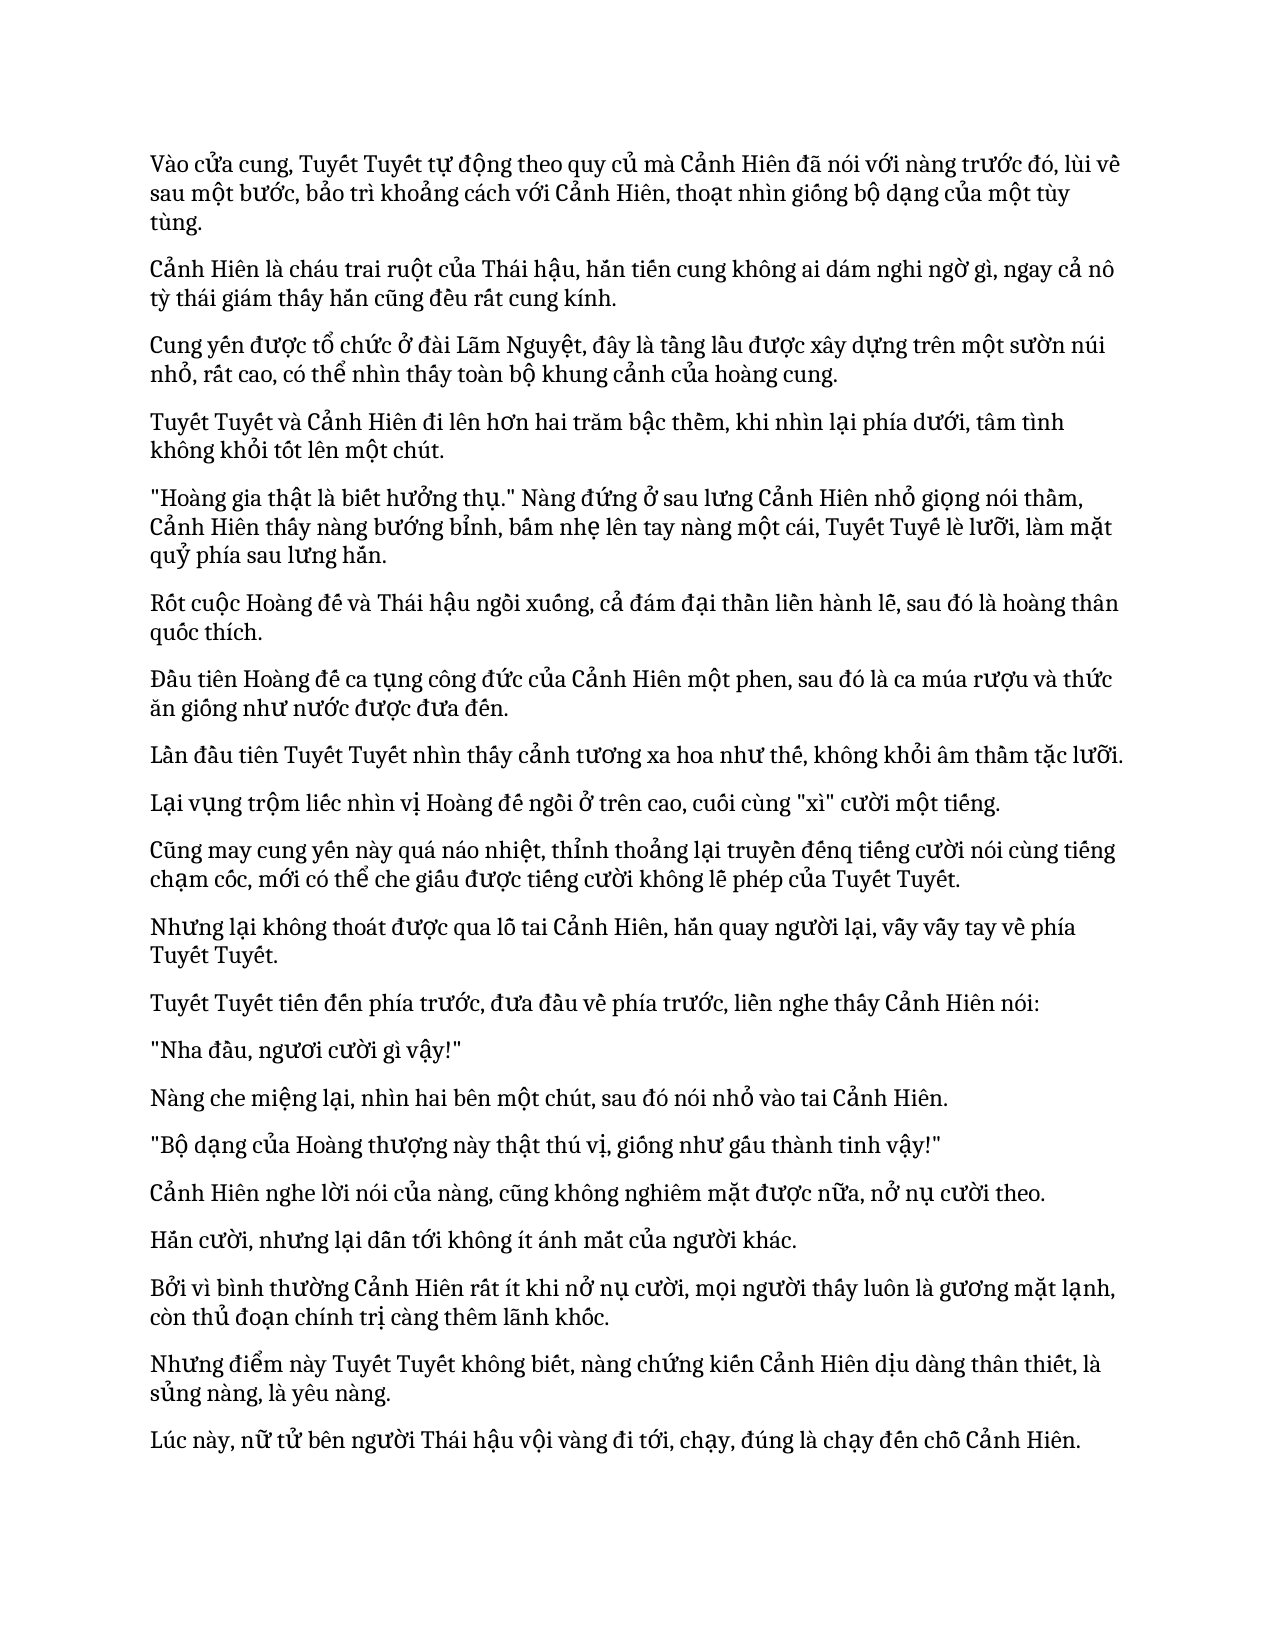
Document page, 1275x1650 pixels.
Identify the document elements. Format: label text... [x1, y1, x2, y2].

text Cảnh Hiên là cháu trai ruột của Thái hậu, hắn tiến cung không ai dám nghi ngờ gì, ngay cả nô tỳ thái giám thấy hắn cũng đều rất cung kính. [150, 255, 1125, 312]
text Vào cửa cung, Tuyết Tuyết tự động theo quy củ mà Cảnh Hiên đã nói với nàng trước đó, lùi về sau một bước, bảo trì khoảng cách với Cảnh Hiên, thoạt nhìn giống bộ dạng của một tùy tùng. [150, 150, 1125, 236]
text Lại vụng trộm liếc nhìn vị Hoàng đế ngồi ở trên cao, cuối cùng "xì" cười một tiếng. [150, 789, 1125, 817]
text "Nha đầu, ngươi cười gì vậy!" [150, 1036, 1125, 1065]
text Hắn cười, nhưng lại dẫn tới không ít ánh mắt của người khác. [150, 1226, 1125, 1255]
text Nàng che miệng lại, nhìn hai bên một chút, sau đó nói nhỏ vào tai Cảnh Hiên. [150, 1084, 1125, 1112]
text Lúc này, nữ tử bên người Thái hậu vội vàng đi tới, chạy, đúng là chạy đến chỗ Cảnh Hiên. [150, 1426, 1125, 1455]
text Cũng may cung yến này quá náo nhiệt, thỉnh thoảng lại truyền đếnq tiếng cười nói cùng tiếng chạm cốc, mới có thể che giấu được tiếng cười không lễ phép của Tuyết Tuyết. [150, 836, 1125, 894]
text Cảnh Hiên nghe lời nói của nàng, cũng không nghiêm mặt được nữa, nở nụ cười theo. [150, 1179, 1125, 1207]
text "Hoàng gia thật là biết hưởng thụ." Nàng đứng ở sau lưng Cảnh Hiên nhỏ giọng nói thầm, Cảnh Hiên thấy nàng bướng bỉnh, bấm nhẹ lên tay nàng một cái, Tuyết Tuyế lè lưỡi, làm mặt quỷ phía sau lưng hắn. [150, 484, 1125, 570]
text Tuyết Tuyết tiến đến phía trước, đưa đầu về phía trước, liền nghe thấy Cảnh Hiên nói: [150, 989, 1125, 1017]
text Bởi vì bình thường Cảnh Hiên rất ít khi nở nụ cười, mọi người thấy luôn là gương mặt lạnh, còn thủ đoạn chính trị càng thêm lãnh khốc. [150, 1274, 1125, 1331]
text Đầu tiên Hoàng đế ca tụng công đức của Cảnh Hiên một phen, sau đó là ca múa rượu và thức ăn giống như nước được đưa đến. [150, 665, 1125, 722]
text Rốt cuộc Hoàng đế và Thái hậu ngồi xuống, cả đám đại thần liền hành lễ, sau đó là hoàng thân quốc thích. [150, 589, 1125, 646]
text Lần đầu tiên Tuyết Tuyết nhìn thấy cảnh tương xa hoa như thế, không khỏi âm thầm tặc lưỡi. [150, 741, 1125, 770]
text Cung yến được tổ chức ở đài Lãm Nguyệt, đây là tầng lầu được xây dựng trên một sườn núi nhỏ, rất cao, có thể nhìn thấy toàn bộ khung cảnh của hoàng cung. [150, 331, 1125, 389]
text Nhưng điểm này Tuyết Tuyết không biết, nàng chứng kiến Cảnh Hiên dịu dàng thân thiết, là sủng nàng, là yêu nàng. [150, 1350, 1125, 1407]
text Tuyết Tuyết và Cảnh Hiên đi lên hơn hai trăm bậc thềm, khi nhìn lại phía dưới, tâm tình không khỏi tốt lên một chút. [150, 407, 1125, 465]
text Nhưng lại không thoát được qua lỗ tai Cảnh Hiên, hắn quay người lại, vẫy vẫy tay về phía Tuyết Tuyết. [150, 912, 1125, 970]
text "Bộ dạng của Hoàng thượng này thật thú vị, giống như gấu thành tinh vậy!" [150, 1131, 1125, 1160]
